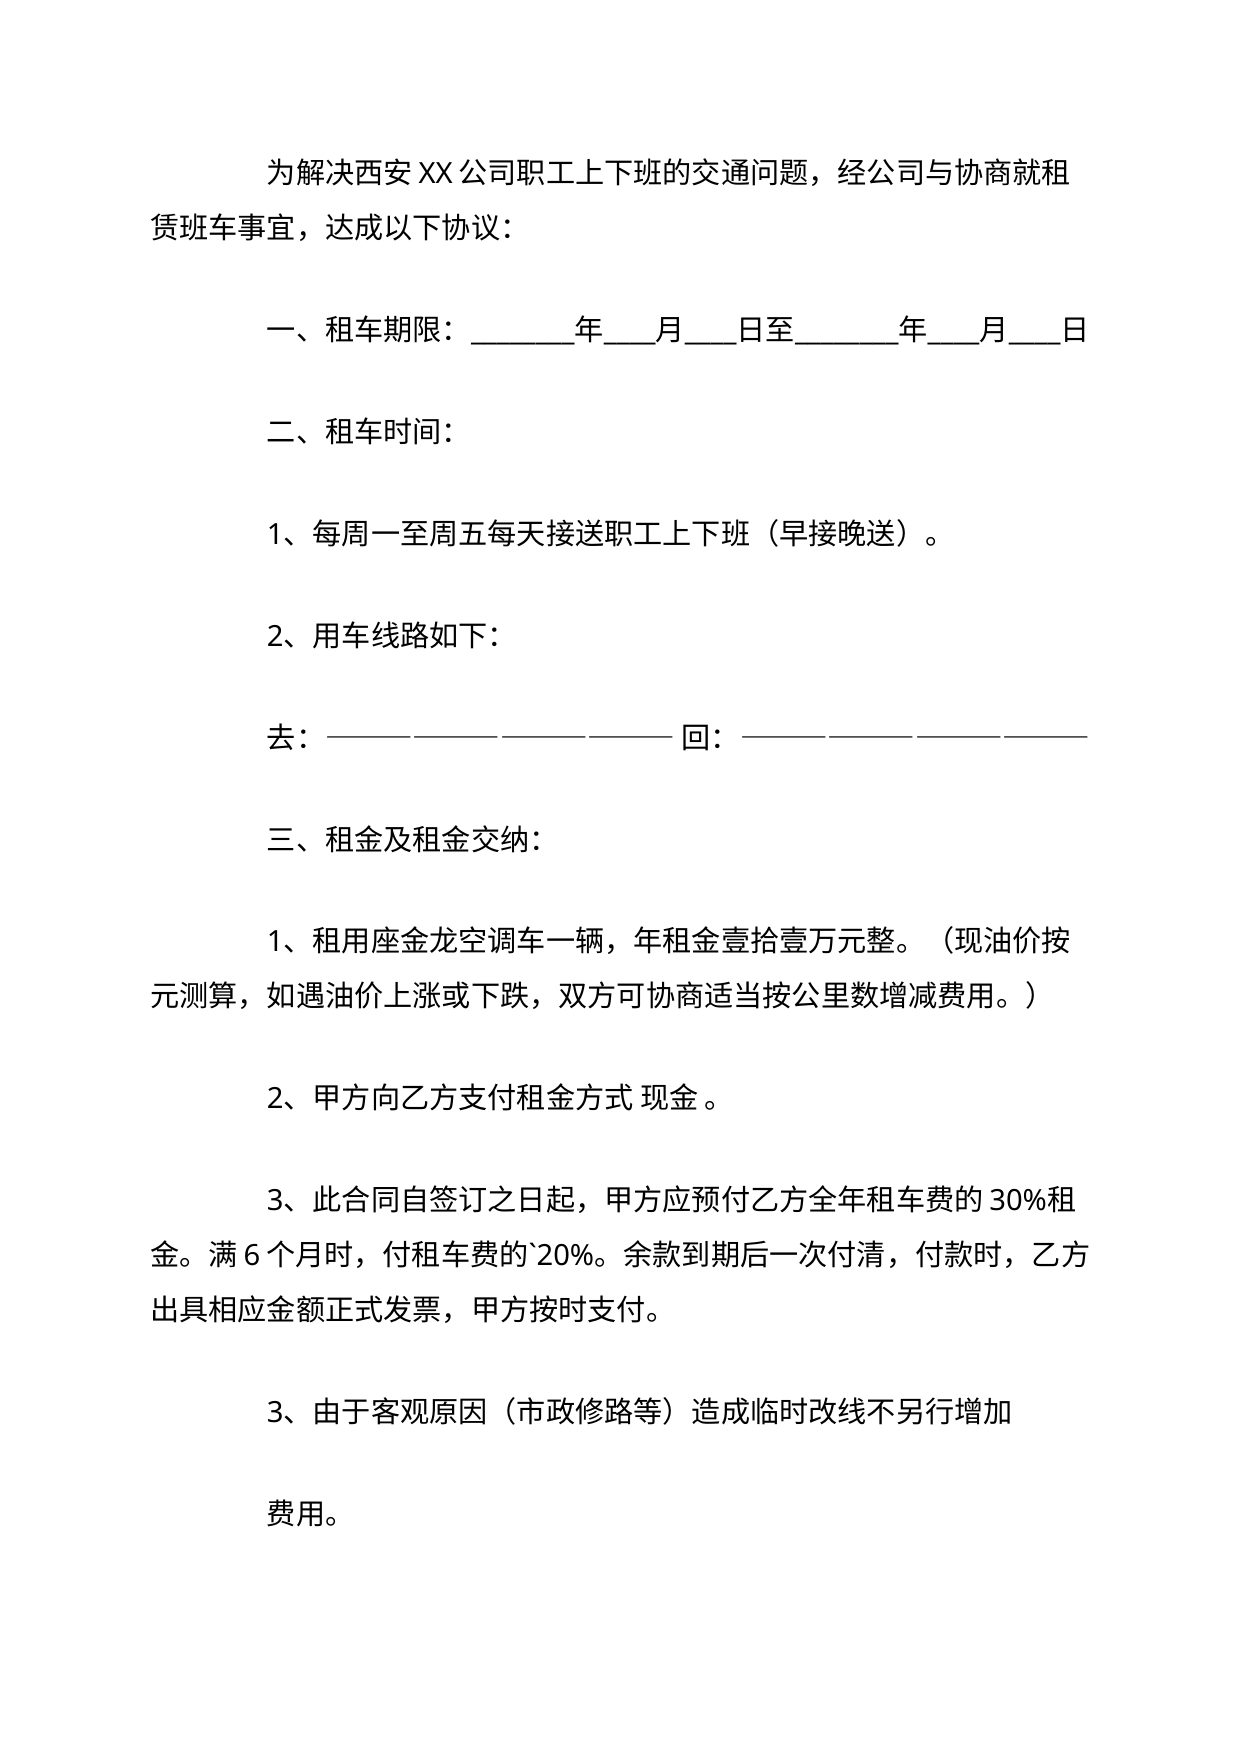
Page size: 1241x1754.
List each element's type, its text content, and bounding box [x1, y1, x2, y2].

text 1、每周一至周五每天接送职工上下班（早接晚送）。 [150, 511, 1090, 553]
text 二、租车时间： [150, 409, 1090, 451]
text 为解决西安XX公司职工上下班的交通问题，经公司与协商就租赁班车事宜，达成以下协议： [150, 150, 1090, 247]
text 费用。 [150, 1491, 1090, 1533]
text 去：———————————— 回：———————————— [150, 714, 1090, 757]
text 1、租用座金龙空调车一辆，年租金壹拾壹万元整。（现油价按元测算，如遇油价上涨或下跌，双方可协商适当按公里数增减费用。） [150, 918, 1090, 1015]
text 2、甲方向乙方支付租金方式 现金 。 [150, 1075, 1090, 1117]
text 2、用车线路如下： [150, 612, 1090, 655]
text 三、租金及租金交纳： [150, 816, 1090, 858]
text 3、由于客观原因（市政修路等）造成临时改线不另行增加 [150, 1388, 1090, 1431]
text 一、租车期限：________年____月____日至________年____月____日 [150, 307, 1090, 349]
text 3、此合同自签订之日起，甲方应预付乙方全年租车费的30%租金。满6个月时，付租车费的`20%。余款到期后一次付清，付款时，乙方出具相应金额正式发票，甲方按时支付。 [150, 1177, 1090, 1329]
